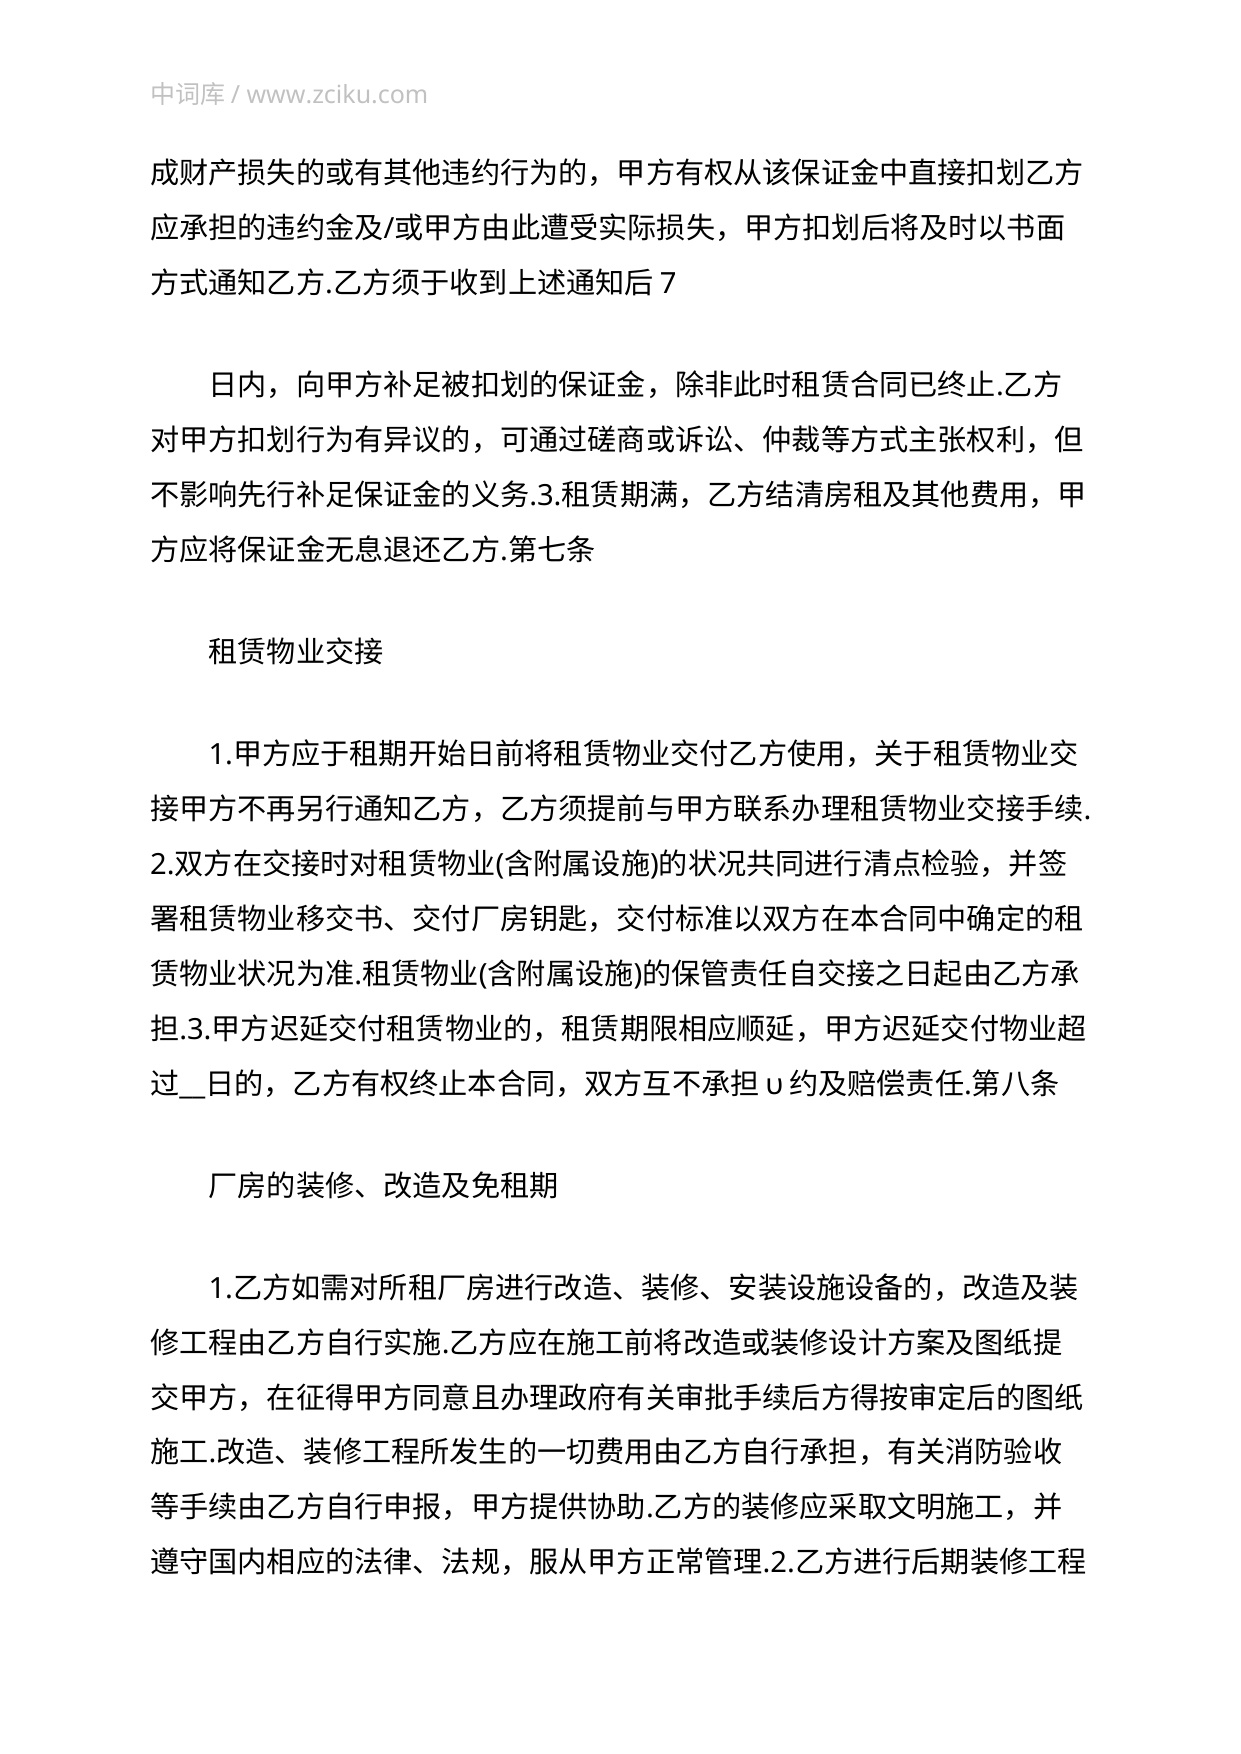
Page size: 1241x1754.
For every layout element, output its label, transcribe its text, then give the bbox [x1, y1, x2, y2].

text 1.甲方应于租期开始日前将租赁物业交付乙方使用，关于租赁物业交接甲方不再另行通知乙方，乙方须提前与甲方联系办理租赁物业交接手续.2.双方在交接时对租赁物业(含附属设施)的状况共同进行清点检验，并签署租赁物业移交书、交付厂房钥匙，交付标准以双方在本合同中确定的租赁物业状况为准.租赁物业(含附属设施)的保管责任自交接之日起由乙方承担.3.甲方迟延交付租赁物业的，租赁期限相应顺延，甲方迟延交付物业超过__日的，乙方有权终止本合同，双方互不承担υ约及赔偿责任.第八条 [150, 731, 1090, 1103]
text 租赁物业交接 [150, 629, 1090, 671]
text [150, 150, 1090, 302]
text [150, 1264, 1090, 1581]
text 厂房的装修、改造及免租期 [150, 1162, 1090, 1205]
text 日内，向甲方补足被扣划的保证金，除非此时租赁合同已终止.乙方对甲方扣划行为有异议的，可通过磋商或诉讼、仲裁等方式主张权利，但不影响先行补足保证金的义务.3.租赁期满，乙方结清房租及其他费用，甲方应将保证金无息退还乙方.第七条 [150, 362, 1090, 569]
